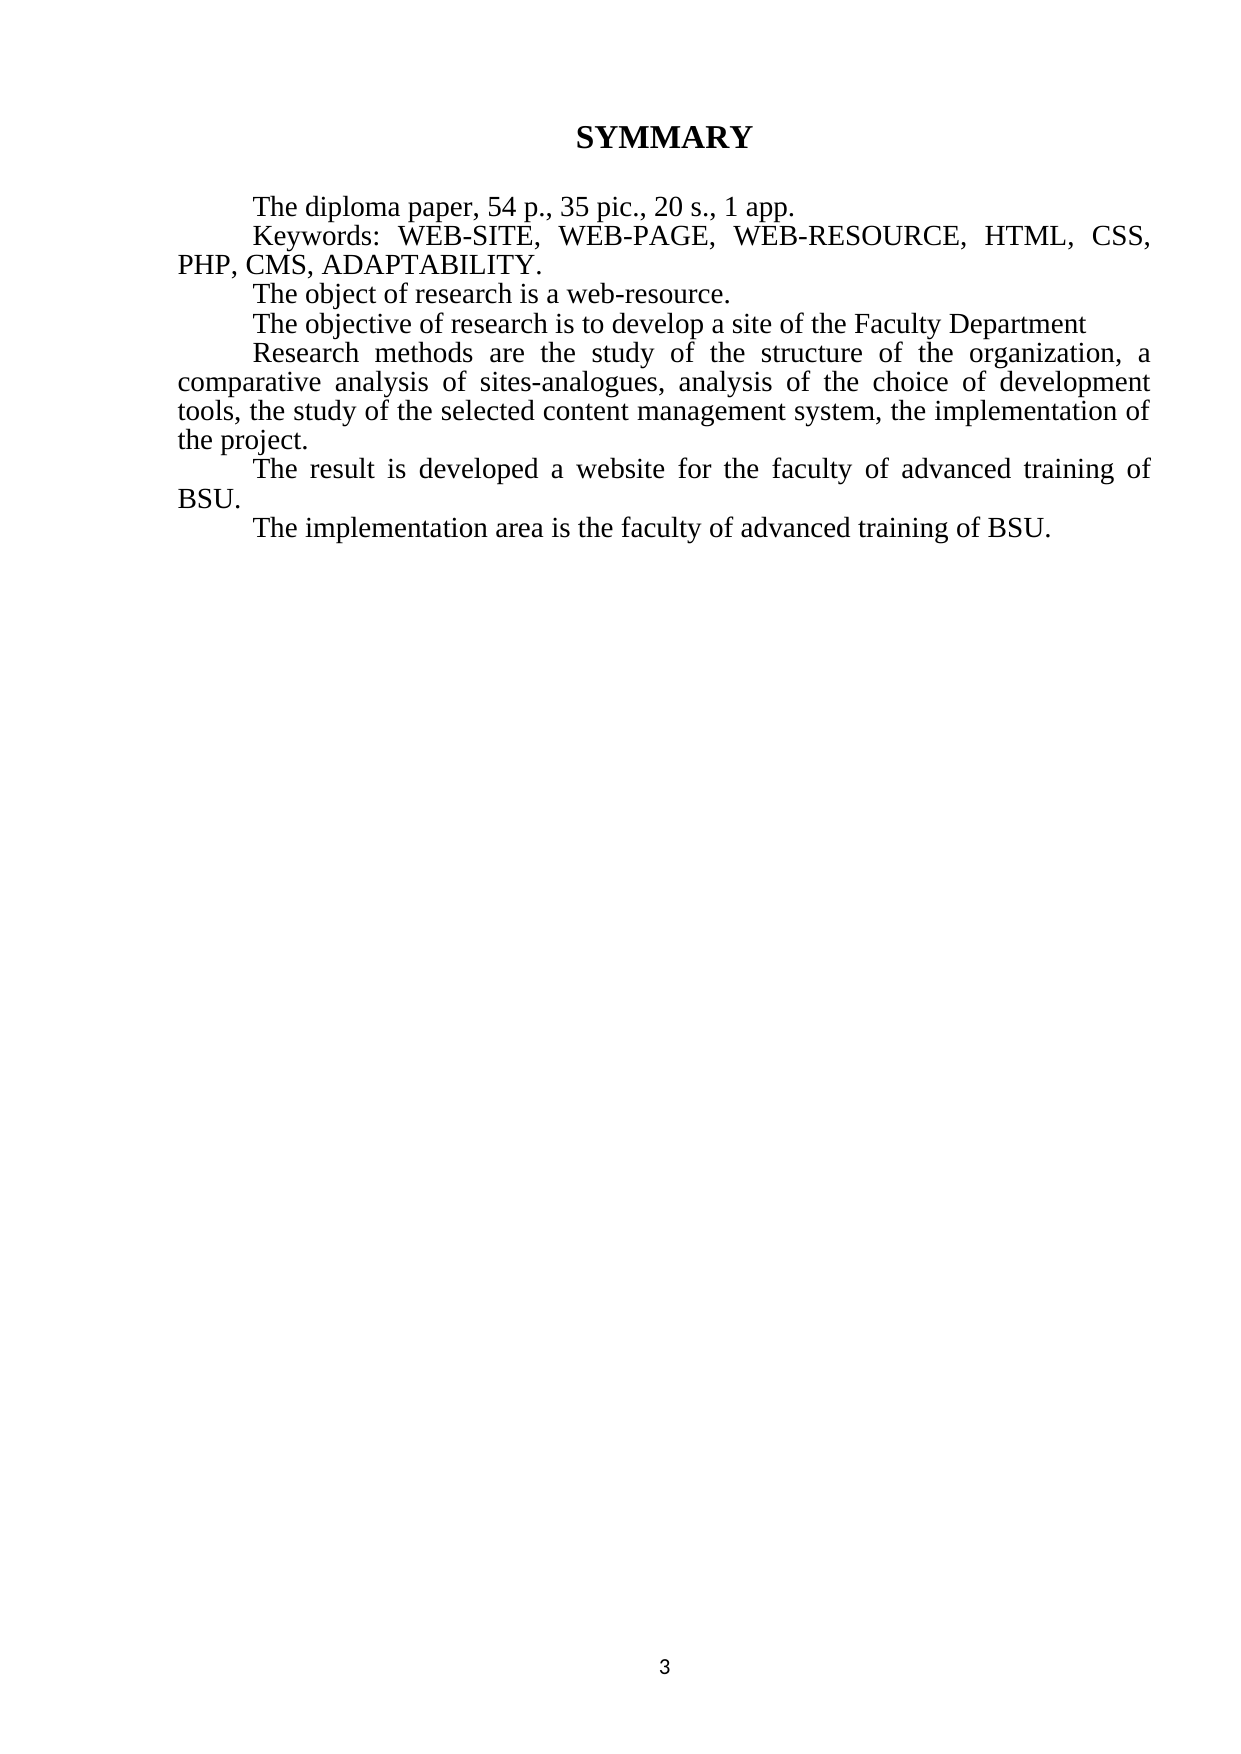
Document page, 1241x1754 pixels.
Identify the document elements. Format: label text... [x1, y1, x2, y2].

text Keywords: WEB-SITE, WEB-PAGE, WEB-RESOURCE, HTML, CSS, PHP, CMS, ADAPTABILITY. [177, 222, 1152, 281]
text The diploma paper, 54 p., 35 pic., 20 s., 1 app. [177, 193, 1152, 222]
text SYMMARY [177, 118, 1152, 156]
text Research methods are the study of the structure of the organization, a comparative analysis of sites-analogues, analysis of the choice of development tools, the study of the selected content management system, the implementation of the project. [177, 339, 1152, 456]
text The implementation area is the faculty of advanced training of BSU. [177, 514, 1152, 543]
text The result is developed a website for the faculty of advanced training of BSU. [177, 456, 1152, 514]
text The objective of research is to develop a site of the Faculty Department [177, 310, 1152, 339]
text The object of research is a web-resource. [177, 281, 1152, 310]
